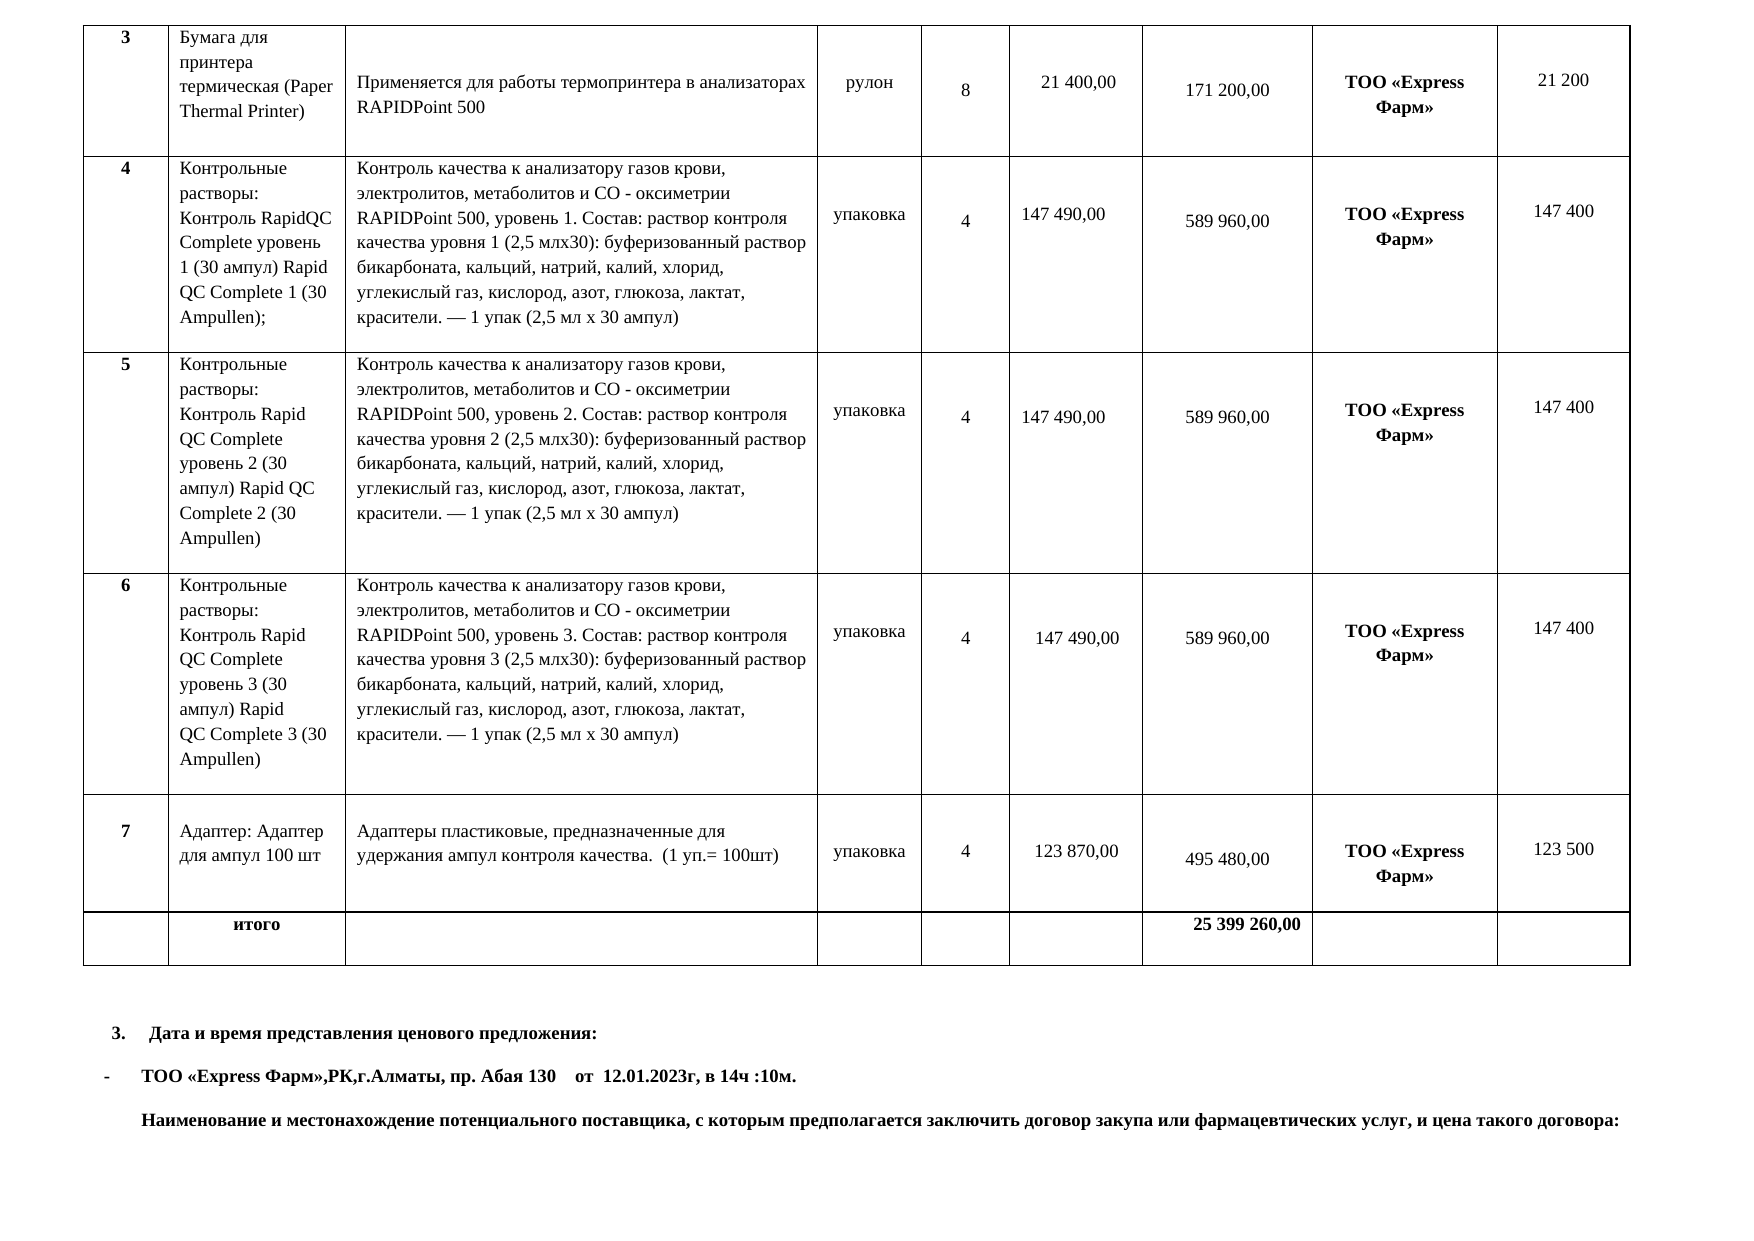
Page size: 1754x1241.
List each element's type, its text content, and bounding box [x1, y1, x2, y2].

table_cell Контроль качества к анализатору газов крови, электролитов, метаболитов и СО - оксиметрии RAPIDPoint 500, уровень 2. Состав: раствор контроля качества уровня 2 (2,5 млх30): буферизованный раствор бикарбоната, кальций, натрий, калий, хлорид, углекислый газ, кислород, азот, глюкоза, лактат, красители. — 1 упак (2,5 мл х 30 ампул) [346, 353, 817, 573]
table_cell Адаптеры пластиковые, предназначенные для удержания ампул контроля качества. (1 уп.= 100шт) [346, 795, 817, 911]
table_cell [922, 913, 1009, 965]
list ТОО «Express Фарм»,РК,г.Алматы, пр. Абая 130 от 12.01.2023г, в 14ч :10м. [103, 1065, 1639, 1087]
table_cell 147 490,00 [1010, 353, 1142, 573]
table_cell 123 500 [1498, 795, 1629, 911]
table_cell 147 490,00 [1010, 574, 1142, 794]
table_cell упаковка [818, 574, 921, 794]
table_cell 5 [84, 353, 168, 573]
table_cell 589 960,00 [1143, 574, 1312, 794]
table_cell 589 960,00 [1143, 157, 1312, 352]
table_cell рулон [818, 26, 921, 156]
table_cell Применяется для работы термопринтера в анализаторах RAPIDPoint 500 [346, 26, 817, 156]
table_cell ТОО «Express Фарм» [1313, 574, 1497, 794]
table_cell 171 200,00 [1143, 26, 1312, 156]
table_cell 147 400 [1498, 157, 1629, 352]
table_cell 21 400,00 [1010, 26, 1142, 156]
table_cell 147 490,00 [1010, 157, 1142, 352]
table_cell Контроль качества к анализатору газов крови, электролитов, метаболитов и СО - оксиметрии RAPIDPoint 500, уровень 1. Состав: раствор контроля качества уровня 1 (2,5 млх30): буферизованный раствор бикарбоната, кальций, натрий, калий, хлорид, углекислый газ, кислород, азот, глюкоза, лактат, красители. — 1 упак (2,5 мл х 30 ампул) [346, 157, 817, 352]
table_cell 4 [922, 795, 1009, 911]
table_cell 3 [84, 26, 168, 156]
list Дата и время представления ценового предложения: [111, 1022, 1639, 1044]
table_cell ТОО «Express Фарм» [1313, 353, 1497, 573]
table_cell упаковка [818, 157, 921, 352]
table_cell ТОО «Express Фарм» [1313, 26, 1497, 156]
table_cell Контрольные растворы: Контроль Rapid QC Complete уровень 2 (30 ампул) Rapid QC Complete 2 (30 Ampullen) [169, 353, 345, 573]
table_cell Контрольные растворы: Контроль RapidQC Complete уровень 1 (30 ампул) Rapid QC Complete 1 (30 Ampullen); [169, 157, 345, 352]
table_cell [1010, 913, 1142, 965]
table_cell упаковка [818, 795, 921, 911]
table_cell упаковка [818, 353, 921, 573]
table_cell 4 [922, 574, 1009, 794]
table_cell 25 399 260,00 [1143, 913, 1312, 965]
table_cell ТОО «Express Фарм» [1313, 795, 1497, 911]
table_cell Бумага для принтера термическая (Paper Thermal Printer) [169, 26, 345, 156]
table_cell [1498, 913, 1629, 965]
table_cell [818, 913, 921, 965]
table_cell Адаптер: Адаптер для ампул 100 шт [169, 795, 345, 911]
table_cell 495 480,00 [1143, 795, 1312, 911]
table_cell 8 [922, 26, 1009, 156]
table_cell 4 [922, 157, 1009, 352]
table_cell 7 [84, 795, 168, 911]
table_cell 589 960,00 [1143, 353, 1312, 573]
list Наименование и местонахождение потенциального поставщика, с которым предполагается заключить договор закупа или фармацевтических услуг, и цена такого договора: [141, 1108, 1639, 1130]
table_cell Контроль качества к анализатору газов крови, электролитов, метаболитов и СО - оксиметрии RAPIDPoint 500, уровень 3. Состав: раствор контроля качества уровня 3 (2,5 млх30): буферизованный раствор бикарбоната, кальций, натрий, калий, хлорид, углекислый газ, кислород, азот, глюкоза, лактат, красители. — 1 упак (2,5 мл х 30 ампул) [346, 574, 817, 794]
table_cell ТОО «Express Фарм» [1313, 157, 1497, 352]
table_cell 4 [922, 353, 1009, 573]
table_cell [84, 913, 168, 965]
table_cell 21 200 [1498, 26, 1629, 156]
table_cell 4 [84, 157, 168, 352]
table_cell 123 870,00 [1010, 795, 1142, 911]
table_cell итого [169, 913, 345, 965]
table_cell 147 400 [1498, 574, 1629, 794]
table_cell 147 400 [1498, 353, 1629, 573]
table_cell Контрольные растворы: Контроль Rapid QC Complete уровень 3 (30 ампул) Rapid QC Complete 3 (30 Ampullen) [169, 574, 345, 794]
table_cell 6 [84, 574, 168, 794]
table_cell [346, 913, 817, 965]
table_cell [1313, 913, 1497, 965]
